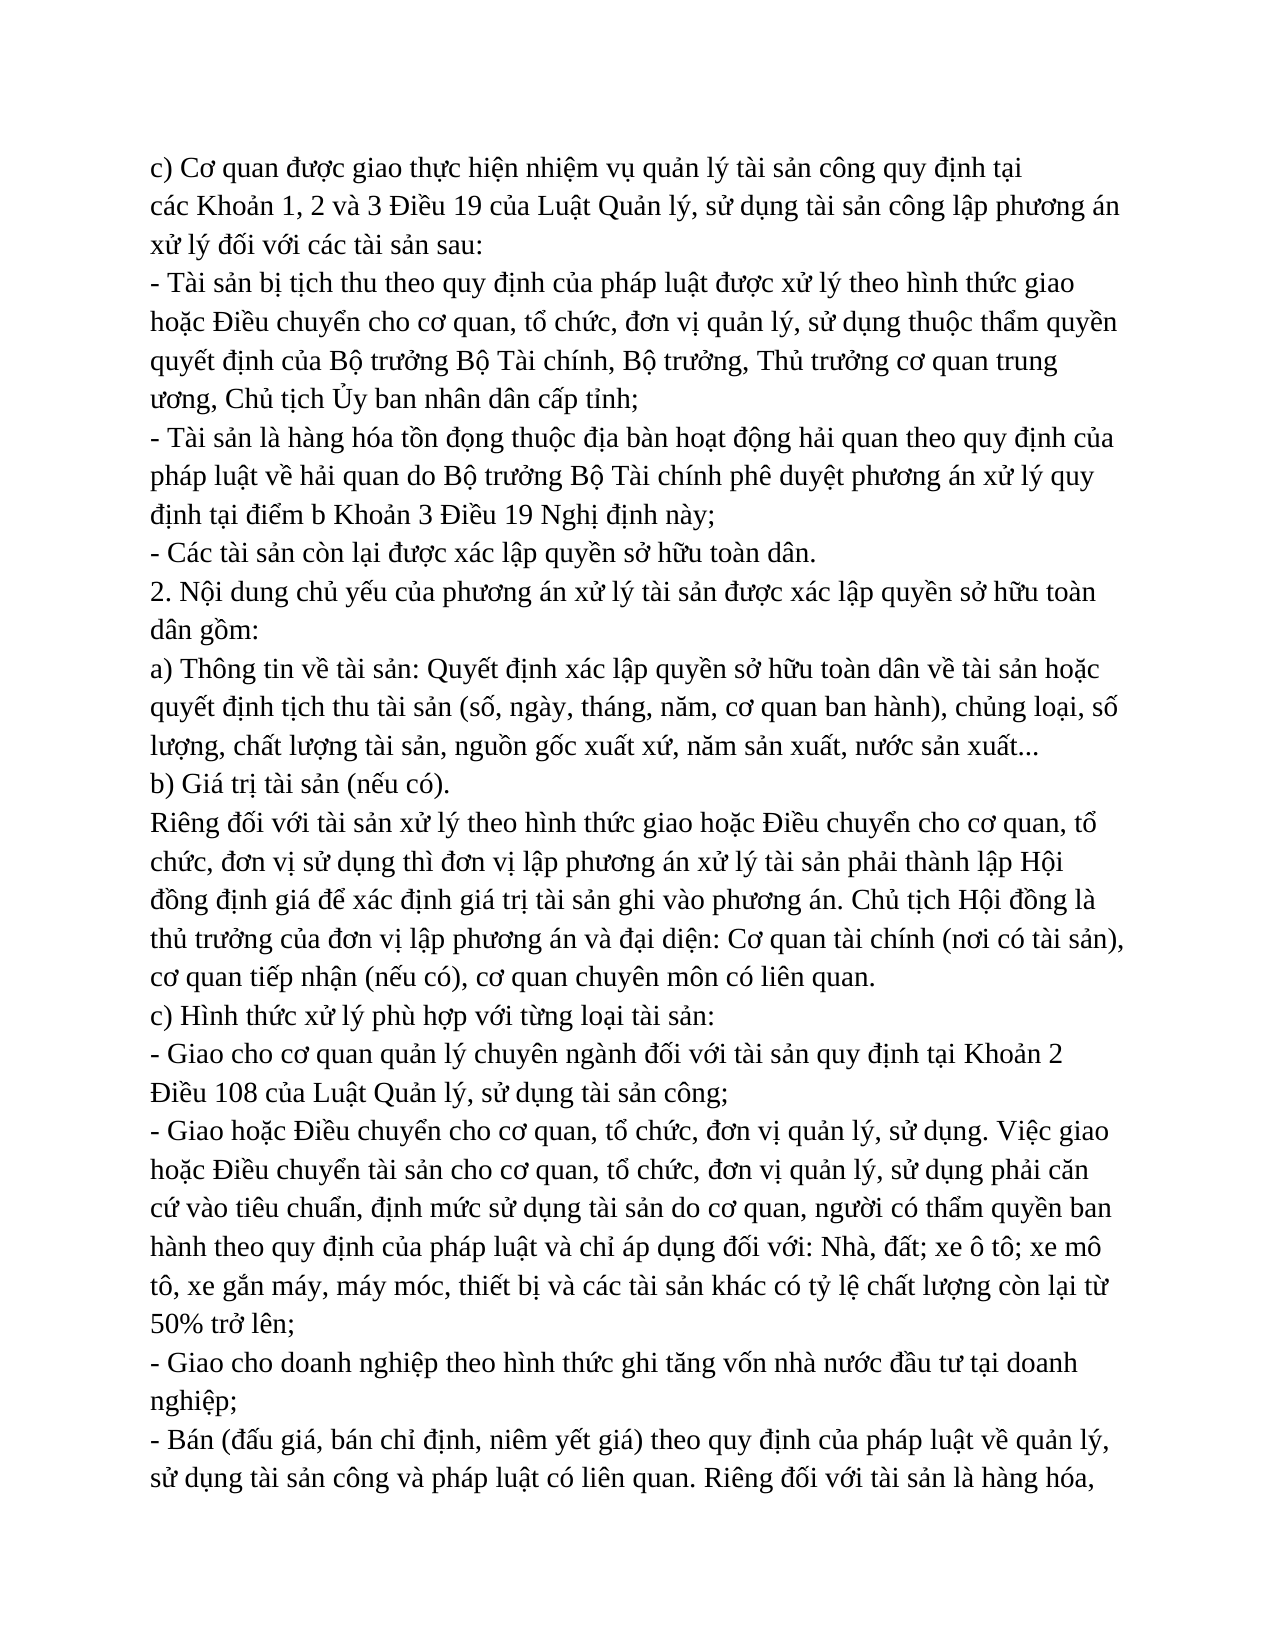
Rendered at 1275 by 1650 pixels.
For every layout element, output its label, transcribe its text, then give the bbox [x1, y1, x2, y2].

text Riêng đối với tài sản xử lý theo hình thức giao hoặc Điều chuyển cho cơ quan, tổ chức, đơn vị sử dụng thì đơn vị lập phương án xử lý tài sản phải thành lập Hội đồng định giá để xác định giá trị tài sản ghi vào phương án. Chủ tịch Hội đồng là thủ trưởng của đơn vị lập phương án và đại diện: Cơ quan tài chính (nơi có tài sản), cơ quan tiếp nhận (nếu có), cơ quan chuyên môn có liên quan. [150, 805, 1125, 993]
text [150, 1422, 1125, 1494]
text - Giao cho doanh nghiệp theo hình thức ghi tăng vốn nhà nước đầu tư tại doanh nghiệp; [150, 1345, 1125, 1417]
text - Tài sản bị tịch thu theo quy định của pháp luật được xử lý theo hình thức giao hoặc Điều chuyển cho cơ quan, tổ chức, đơn vị quản lý, sử dụng thuộc thẩm quyền quyết định của Bộ trưởng Bộ Tài chính, Bộ trưởng, Thủ trưởng cơ quan trung ương, Chủ tịch Ủy ban nhân dân cấp tỉnh; [150, 266, 1125, 415]
text a) Thông tin về tài sản: Quyết định xác lập quyền sở hữu toàn dân về tài sản hoặc quyết định tịch thu tài sản (số, ngày, tháng, năm, cơ quan ban hành), chủng loại, số lượng, chất lượng tài sản, nguồn gốc xuất xứ, năm sản xuất, nước sản xuất... [150, 651, 1125, 762]
text c) Hình thức xử lý phù hợp với từng loại tài sản: [150, 998, 1125, 1031]
text - Giao hoặc Điều chuyển cho cơ quan, tổ chức, đơn vị quản lý, sử dụng. Việc giao hoặc Điều chuyển tài sản cho cơ quan, tổ chức, đơn vị quản lý, sử dụng phải căn cứ vào tiêu chuẩn, định mức sử dụng tài sản do cơ quan, người có thẩm quyền ban hành theo quy định của pháp luật và chỉ áp dụng đối với: Nhà, đất; xe ô tô; xe mô tô, xe gắn máy, máy móc, thiết bị và các tài sản khác có tỷ lệ chất lượng còn lại từ 50% trở lên; [150, 1113, 1125, 1340]
text 2. Nội dung chủ yếu của phương án xử lý tài sản được xác lập quyền sở hữu toàn dân gồm: [150, 574, 1125, 646]
text - Giao cho cơ quan quản lý chuyên ngành đối với tài sản quy định tại Khoản 2 Điều 108 của Luật Quản lý, sử dụng tài sản công; [150, 1036, 1125, 1108]
text - Tài sản là hàng hóa tồn đọng thuộc địa bàn hoạt động hải quan theo quy định của pháp luật về hải quan do Bộ trưởng Bộ Tài chính phê duyệt phương án xử lý quy định tại điểm b Khoản 3 Điều 19 Nghị định này; [150, 420, 1125, 530]
text c) Cơ quan được giao thực hiện nhiệm vụ quản lý tài sản công quy định tại các Khoản 1, 2 và 3 Điều 19 của Luật Quản lý, sử dụng tài sản công lập phương án xử lý đối với các tài sản sau: [150, 150, 1125, 261]
text - Các tài sản còn lại được xác lập quyền sở hữu toàn dân. [150, 535, 1125, 569]
text b) Giá trị tài sản (nếu có). [150, 767, 1125, 800]
